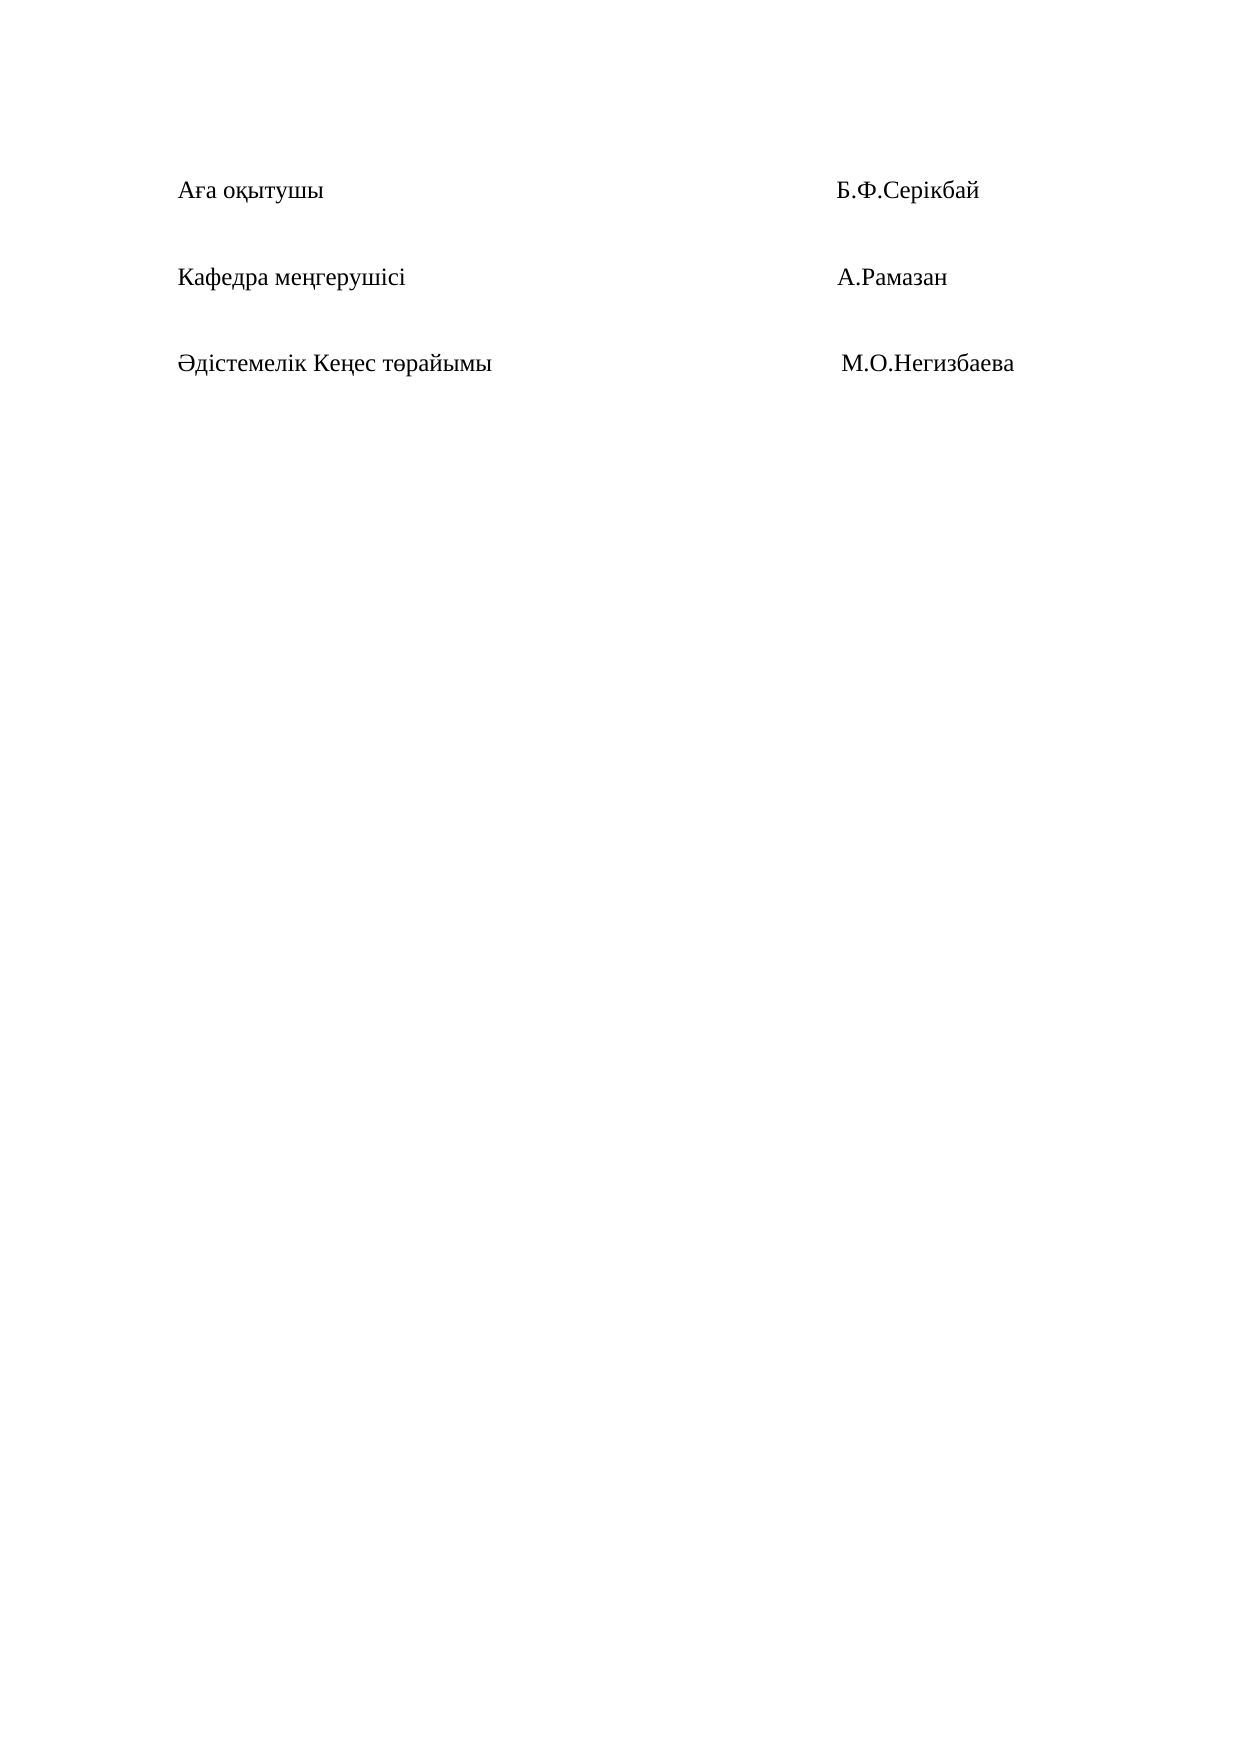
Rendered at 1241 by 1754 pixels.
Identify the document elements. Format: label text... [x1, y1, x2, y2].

text Кафедра меңгерушісі А.Рамазан [177, 262, 1152, 319]
text Аға оқытушы Б.Ф.Серікбай [177, 176, 1152, 204]
text Әдістемелік Кеңес төрайымы М.О.Негизбаева [177, 348, 1152, 377]
